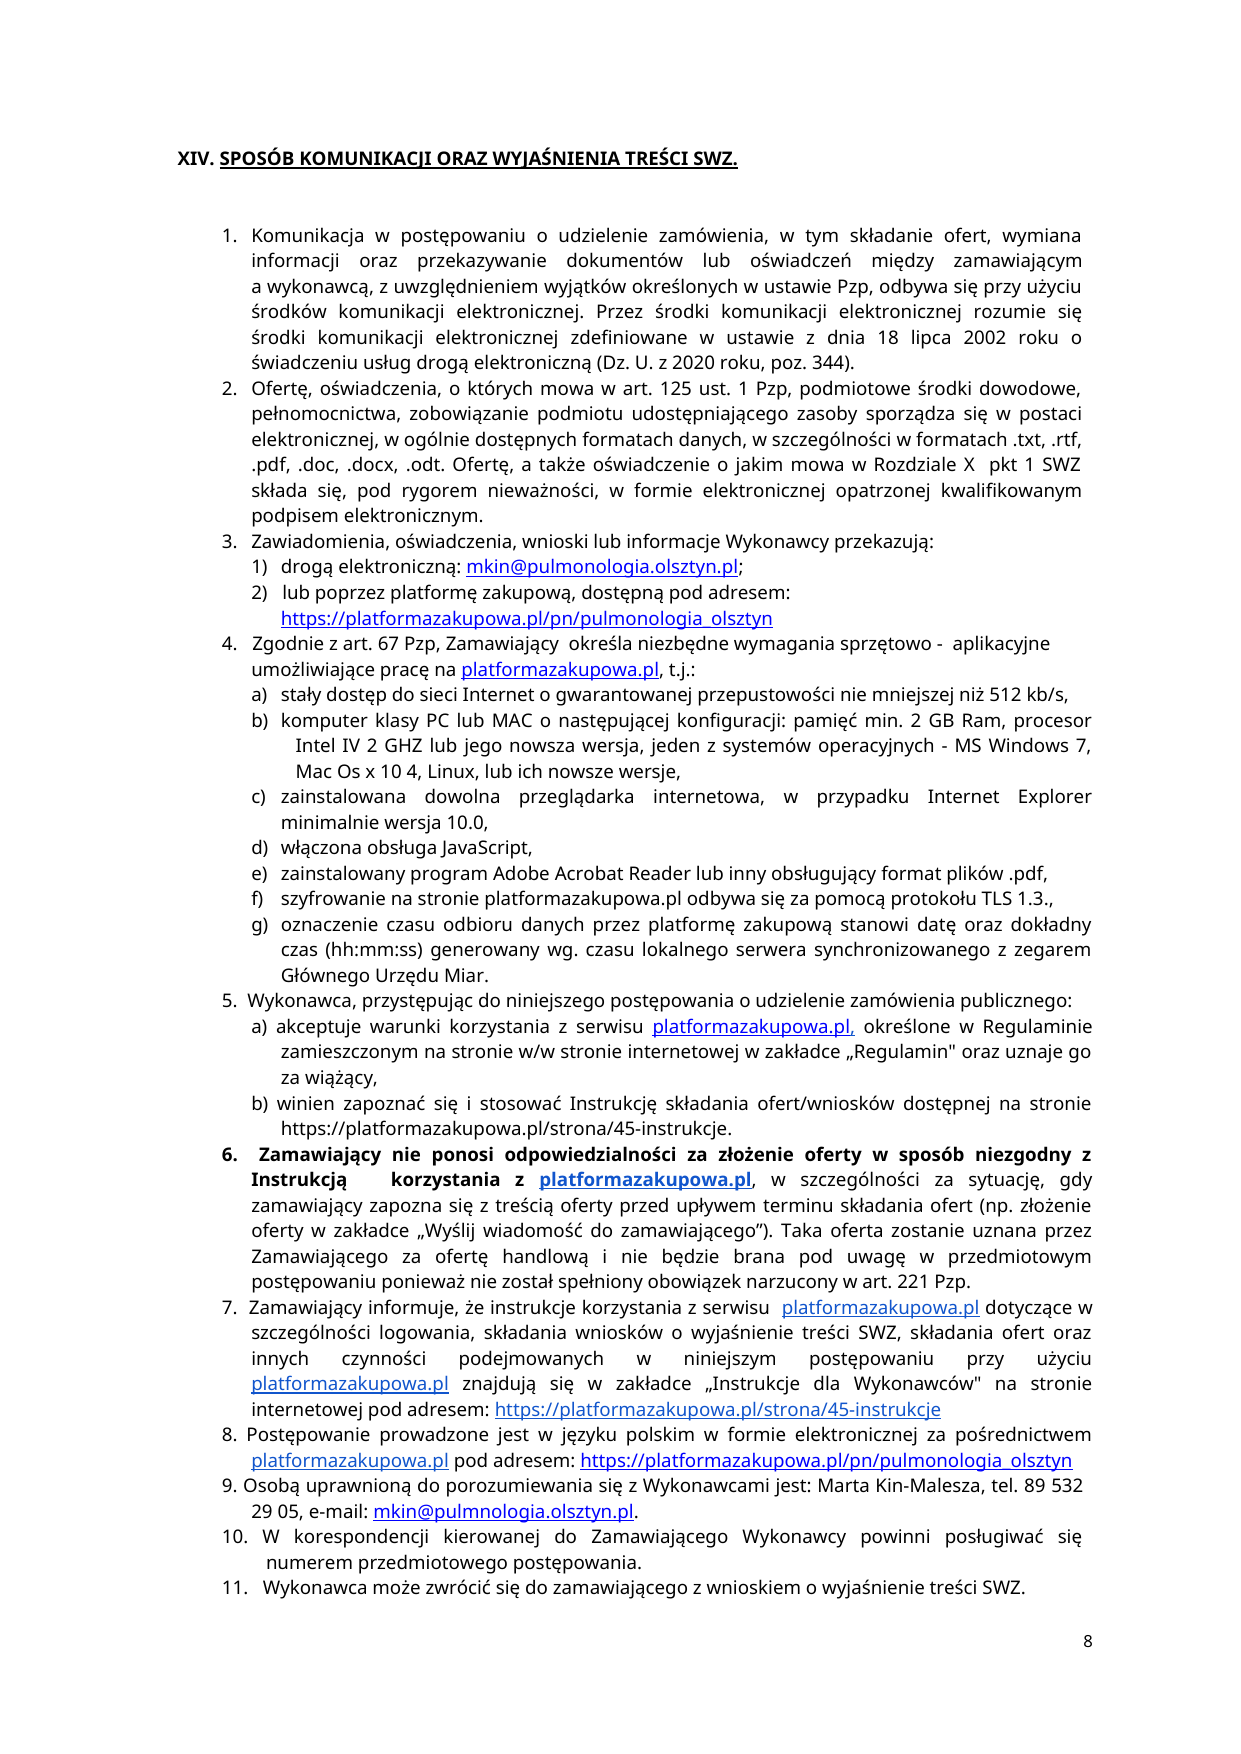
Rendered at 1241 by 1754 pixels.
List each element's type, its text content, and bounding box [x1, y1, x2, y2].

text 5. Wykonawca, przystępując do niniejszego postępowania o udzielenie zamówienia publicznego: [215, 988, 1093, 1013]
text 11. Wykonawca może zwrócić się do zamawiającego z wnioskiem o wyjaśnienie treści SWZ. [222, 1575, 1083, 1600]
text 7. Zamawiający informuje, że instrukcje korzystania z serwisu platformazakupowa.pl dotyczące w szczególności logowania, składania wniosków o wyjaśnienie treści SWZ, składania ofert oraz innych czynności podejmowanych w niniejszym postępowaniu przy użyciu platformazakupowa.pl znajdują się w zakładce „Instrukcje dla Wykonawców" na stronie internetowej pod adresem: https://platformazakupowa.pl/strona/45-instrukcje [222, 1294, 1093, 1422]
list zainstalowany program Adobe Acrobat Reader lub inny obsługujący format plików .pdf, [251, 860, 1093, 886]
text 2) lub poprzez platformę zakupową, dostępną pod adresem: https://platformazakupowa.pl/pn/pulmonologia_olsztyn [251, 579, 1083, 630]
list stały dostęp do sieci Internet o gwarantowanej przepustowości nie mniejszej niż 512 kb/s, [251, 681, 1093, 707]
list Zawiadomienia, oświadczenia, wnioski lub informacje Wykonawcy przekazują: [222, 528, 1083, 554]
text 8. Postępowanie prowadzone jest w języku polskim w formie elektronicznej za pośrednictwem platformazakupowa.pl pod adresem: https://platformazakupowa.pl/pn/pulmonologia_olsztyn [222, 1422, 1093, 1473]
text a) akceptuje warunki korzystania z serwisu platformazakupowa.pl, określone w Regulaminie zamieszczonym na stronie w/w stronie internetowej w zakładce „Regulamin" oraz uznaje go za wiążący, [251, 1013, 1093, 1090]
text 6. Zamawiający nie ponosi odpowiedzialności za złożenie oferty w sposób niezgodny z Instrukcją korzystania z platformazakupowa.pl, w szczególności za sytuację, gdy zamawiający zapozna się z treścią oferty przed upływem terminu składania ofert (np. złożenie oferty w zakładce „Wyślij wiadomość do zamawiającego”). Taka oferta zostanie uznana przez Zamawiającego za ofertę handlową i nie będzie brana pod uwagę w przedmiotowym postępowaniu ponieważ nie został spełniony obowiązek narzucony w art. 221 Pzp. [222, 1141, 1093, 1294]
text 4. Zgodnie z art. 67 Pzp, Zamawiający określa niezbędne wymagania sprzętowo - aplikacyjne umożliwiające pracę na platformazakupowa.pl, t.j.: [222, 630, 1093, 681]
list Komunikacja w postępowaniu o udzielenie zamówienia, w tym składanie ofert, wymiana informacji oraz przekazywanie dokumentów lub oświadczeń między zamawiającym a wykonawcą, z uwzględnieniem wyjątków określonych w ustawie Pzp, odbywa się przy użyciu środków komunikacji elektronicznej. Przez środki komunikacji elektronicznej rozumie się środki komunikacji elektronicznej zdefiniowane w ustawie z dnia 18 lipca 2002 roku o świadczeniu usług drogą elektroniczną (Dz. U. z 2020 roku, poz. 344). [222, 222, 1083, 375]
text b) winien zapoznać się i stosować Instrukcję składania ofert/wniosków dostępnej na stronie https://platformazakupowa.pl/strona/45-instrukcje. [251, 1090, 1093, 1141]
list włączona obsługa JavaScript, [251, 834, 1093, 860]
list Ofertę, oświadczenia, o których mowa w art. 125 ust. 1 Pzp, podmiotowe środki dowodowe, pełnomocnictwa, zobowiązanie podmiotu udostępniającego zasoby sporządza się w postaci elektronicznej, w ogólnie dostępnych formatach danych, w szczególności w formatach .txt, .rtf, .pdf, .doc, .docx, .odt. Ofertę, a także oświadczenie o jakim mowa w Rozdziale X pkt 1 SWZ składa się, pod rygorem nieważności, w formie elektronicznej opatrzonej kwalifikowanym podpisem elektronicznym. [222, 375, 1083, 528]
list drogą elektroniczną: mkin@pulmonologia.olsztyn.pl; [251, 554, 1083, 579]
text XIV. SPOSÓB KOMUNIKACJI ORAZ WYJAŚNIENIA TREŚCI SWZ. [177, 146, 1122, 171]
list komputer klasy PC lub MAC o następującej konfiguracji: pamięć min. 2 GB Ram, procesor Intel IV 2 GHZ lub jego nowsza wersja, jeden z systemów operacyjnych - MS Windows 7, Mac Os x 10 4, Linux, lub ich nowsze wersje, [251, 707, 1093, 783]
text 9. Osobą uprawnioną do porozumiewania się z Wykonawcami jest: Marta Kin-Malesza, tel. 89 532 29 05, e-mail: mkin@pulmnologia.olsztyn.pl. [222, 1473, 1083, 1524]
list zainstalowana dowolna przeglądarka internetowa, w przypadku Internet Explorer minimalnie wersja 10.0, [251, 783, 1093, 834]
list szyfrowanie na stronie platformazakupowa.pl odbywa się za pomocą protokołu TLS 1.3., [251, 886, 1093, 911]
list oznaczenie czasu odbioru danych przez platformę zakupową stanowi datę oraz dokładny czas (hh:mm:ss) generowany wg. czasu lokalnego serwera synchronizowanego z zegarem Głównego Urzędu Miar. [251, 911, 1093, 988]
text 10. W korespondencji kierowanej do Zamawiającego Wykonawcy powinni posługiwać się numerem przedmiotowego postępowania. [222, 1524, 1083, 1575]
